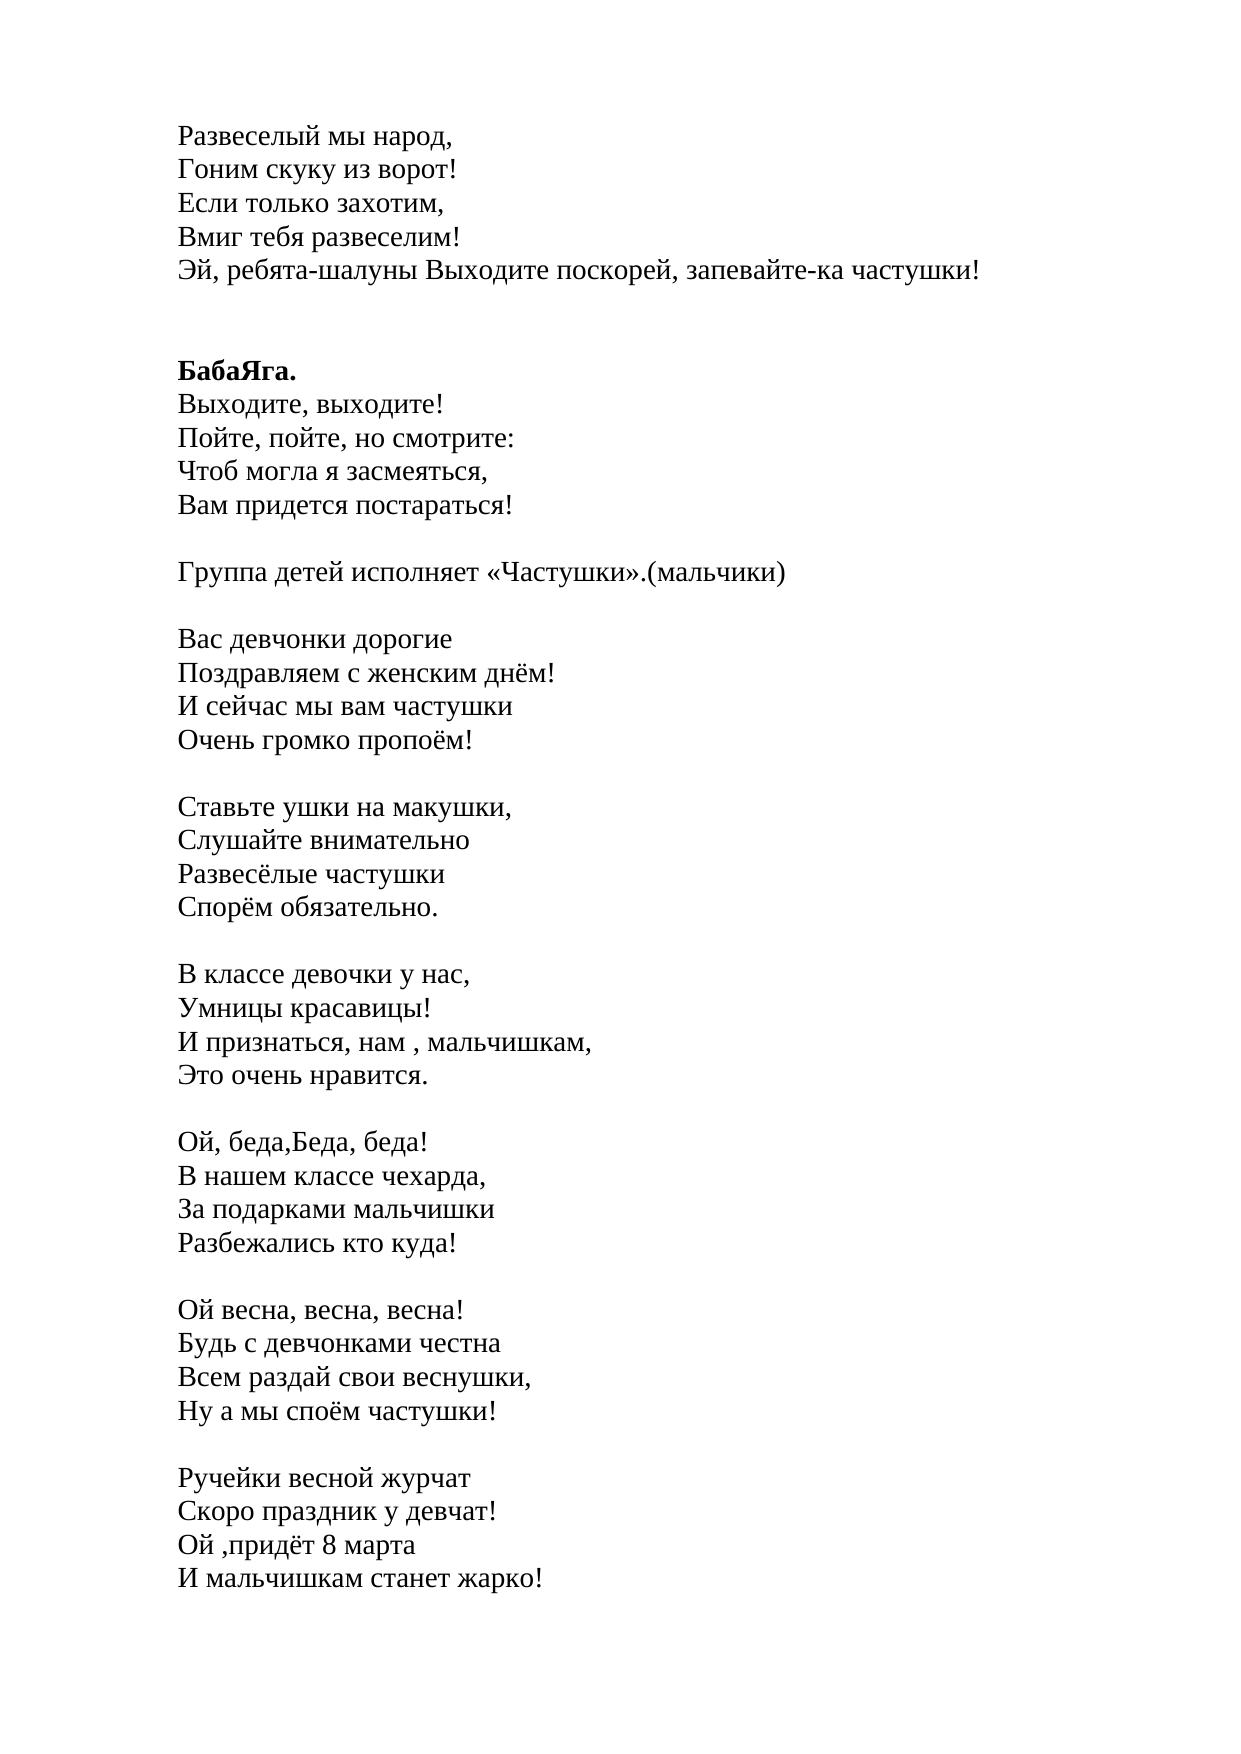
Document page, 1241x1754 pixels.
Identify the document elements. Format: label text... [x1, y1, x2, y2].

text И сейчас мы вам частушки [177, 688, 1152, 722]
text Поздравляем с женским днём! [177, 655, 1152, 688]
text Слушайте внимательно [177, 822, 1152, 856]
text Очень громко пропоём! [177, 722, 1152, 755]
text И признаться, нам , мальчишкам, [177, 1024, 1152, 1057]
text Ой ,придёт 8 марта [177, 1527, 1152, 1560]
text В классе девочки у нас, [177, 957, 1152, 990]
text Ручейки весной журчат [177, 1460, 1152, 1493]
text Это очень нравится. [177, 1057, 1152, 1091]
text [177, 118, 1152, 588]
text В нашем классе чехарда, [177, 1158, 1152, 1191]
text Развесёлые частушки [177, 856, 1152, 889]
text Будь с девчонками честна [177, 1326, 1152, 1359]
text Вас девчонки дорогие [177, 621, 1152, 655]
text Ну а мы споём частушки! [177, 1393, 1152, 1426]
text И мальчишкам станет жарко! [177, 1560, 1152, 1594]
text Спорём обязательно. [177, 889, 1152, 923]
text Всем раздай свои веснушки, [177, 1359, 1152, 1393]
text Умницы красавицы! [177, 990, 1152, 1024]
text Ой, беда,Беда, беда! [177, 1124, 1152, 1158]
text Скоро праздник у девчат! [177, 1493, 1152, 1527]
text Ставьте ушки на макушки, [177, 789, 1152, 822]
text Разбежались кто куда! [177, 1225, 1152, 1258]
text Ой весна, весна, весна! [177, 1292, 1152, 1326]
text За подарками мальчишки [177, 1191, 1152, 1225]
